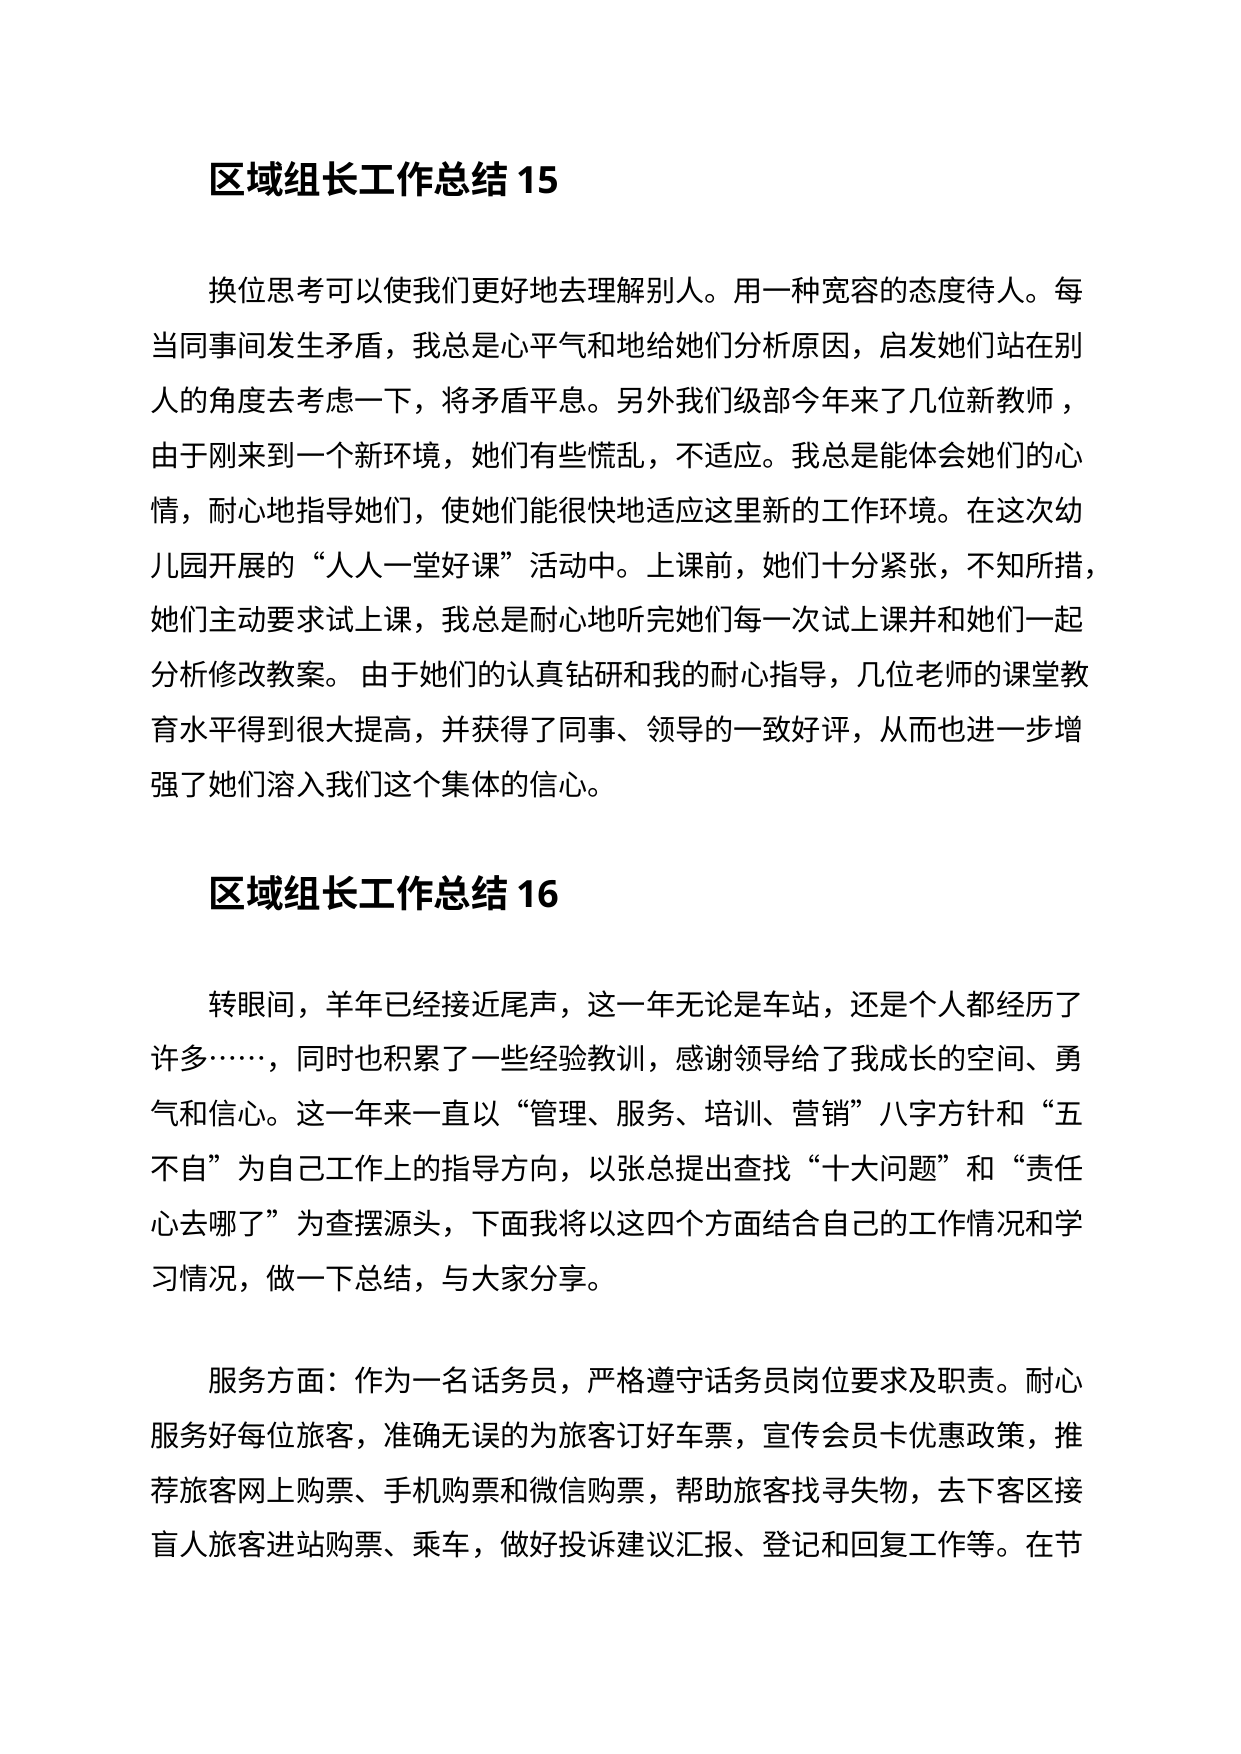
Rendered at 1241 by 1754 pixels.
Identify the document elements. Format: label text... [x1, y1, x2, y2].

text 转眼间，羊年已经接近尾声，这一年无论是车站，还是个人都经历了许多……，同时也积累了一些经验教训，感谢领导给了我成长的空间、勇气和信心。这一年来一直以“管理、服务、培训、营销”八字方针和“五不自”为自己工作上的指导方向，以张总提出查找“十大问题”和“责任心去哪了”为查摆源头，下面我将以这四个方面结合自己的工作情况和学习情况，做一下总结，与大家分享。 [150, 981, 1090, 1298]
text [150, 1357, 1090, 1564]
text 区域组长工作总结16 [150, 863, 1090, 918]
text 换位思考可以使我们更好地去理解别人。用一种宽容的态度待人。每当同事间发生矛盾，我总是心平气和地给她们分析原因，启发她们站在别人的角度去考虑一下，将矛盾平息。另外我们级部今年来了几位新教师 ，由于刚来到一个新环境，她们有些慌乱，不适应。我总是能体会她们的心情，耐心地指导她们，使她们能很快地适应这里新的工作环境。在这次幼儿园开展的“人人一堂好课”活动中。上课前，她们十分紧张，不知所措，她们主动要求试上课，我总是耐心地听完她们每一次试上课并和她们一起分析修改教案。 由于她们的认真钻研和我的耐心指导，几位老师的课堂教育水平得到很大提高，并获得了同事、领导的一致好评，从而也进一步增强了她们溶入我们这个集体的信心。 [150, 268, 1090, 804]
text 区域组长工作总结15 [150, 150, 1090, 204]
